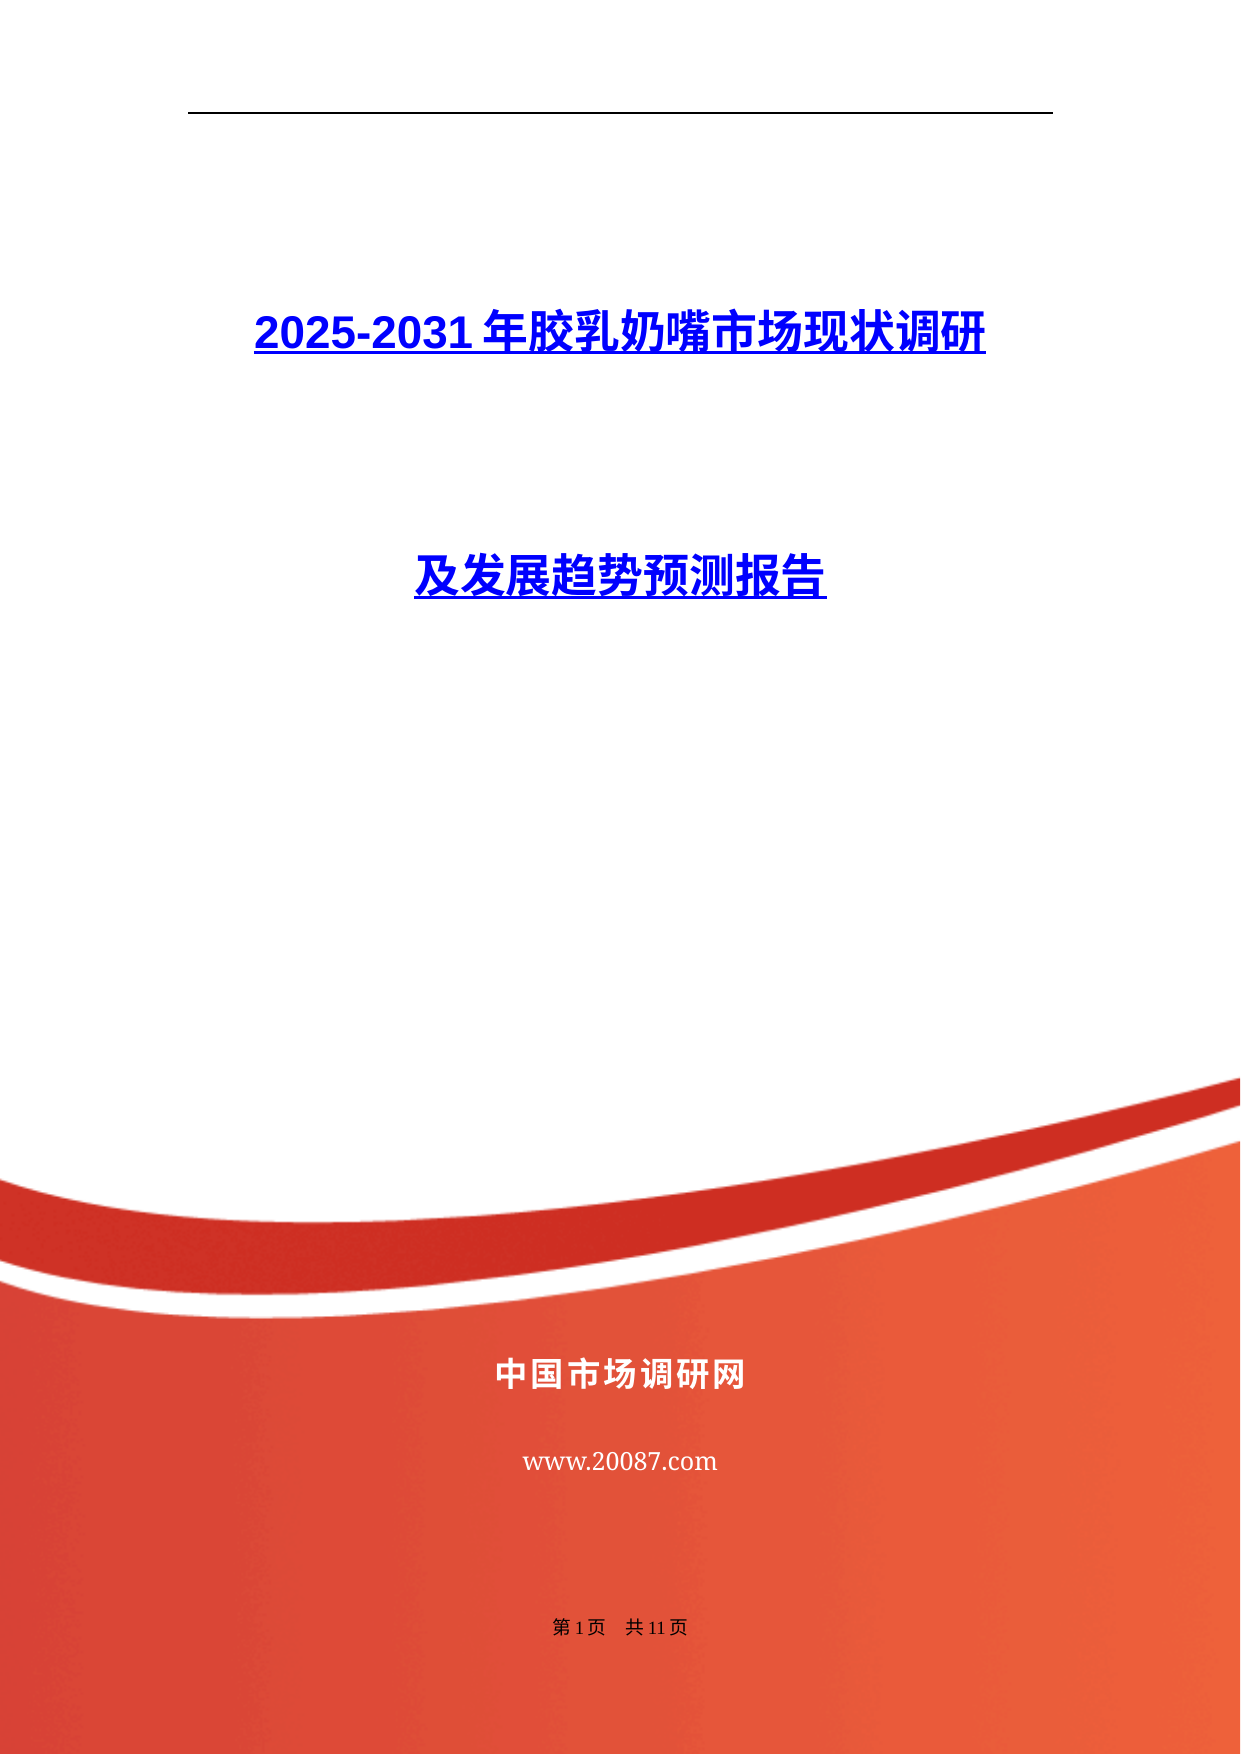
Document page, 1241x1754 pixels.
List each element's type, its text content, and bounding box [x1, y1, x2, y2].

subtitle 中国市场调研网 [187, 1339, 1053, 1404]
picture [0, 1006, 1241, 1754]
table_header 2025-2031年胶乳奶嘴市场现状调研及发展趋势预测报告 [188, 207, 1053, 773]
text www.20087.com [187, 1428, 1053, 1493]
